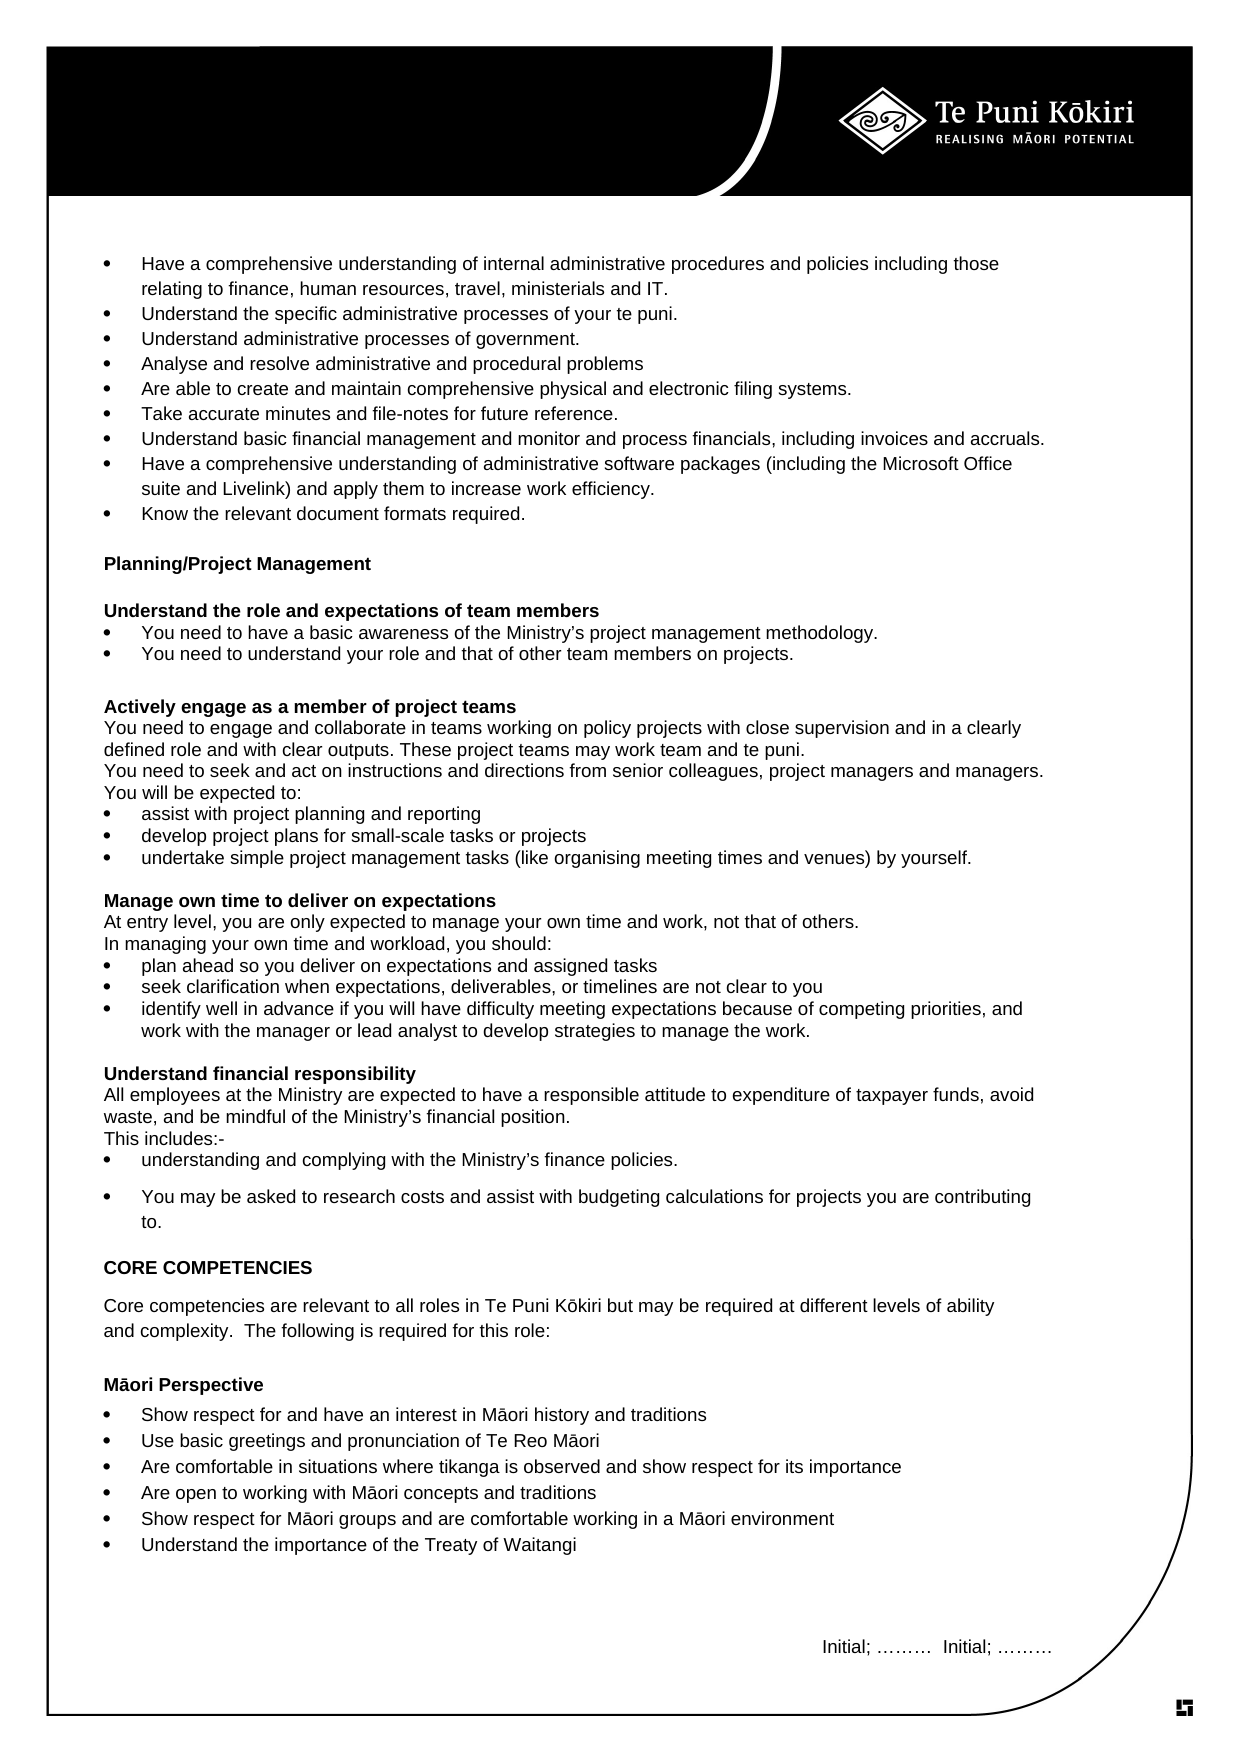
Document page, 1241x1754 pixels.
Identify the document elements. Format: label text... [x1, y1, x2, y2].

text Actively engage as a member of project teams [104, 695, 1053, 717]
text You need to seek and act on instructions and directions from senior colleagues, project managers and managers. You will be expected to: [103, 760, 1053, 803]
list Understand the specific administrative processes of your te puni. [103, 300, 1053, 325]
list Know the relevant document formats required. [103, 500, 1053, 525]
text All employees at the Ministry are expected to have a responsible attitude to expenditure of taxpayer funds, avoid waste, and be mindful of the Ministry’s financial position. [103, 1084, 1053, 1127]
text Understand financial responsibility [103, 1063, 1053, 1084]
list Understand administrative processes of government. [103, 325, 1053, 350]
list You need to understand your role and that of other team members on projects. [104, 643, 1053, 695]
list Have a comprehensive understanding of administrative software packages (including the Microsoft Office suite and Livelink) and apply them to increase work efficiency. [103, 450, 1053, 500]
list plan ahead so you deliver on expectations and assigned tasks [104, 954, 1053, 976]
text You need to engage and collaborate in teams working on policy projects with close supervision and in a clearly defined role and with clear outputs. These project teams may work team and te puni. [103, 717, 1053, 760]
list assist with project planning and reporting [104, 803, 1053, 825]
list You may be asked to research costs and assist with budgeting calculations for projects you are contributing to. [104, 1183, 1053, 1233]
list Understand basic financial management and monitor and process financials, including invoices and accruals. [103, 425, 1053, 450]
list seek clarification when expectations, deliverables, or timelines are not clear to you [104, 976, 1053, 998]
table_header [92, 1255, 1019, 1592]
list undertake simple project management tasks (like organising meeting times and venues) by yourself. [104, 847, 1053, 868]
list Planning/Project Management [103, 550, 1053, 575]
list develop project plans for small-scale tasks or projects [104, 825, 1053, 847]
list Have a comprehensive understanding of internal administrative procedures and policies including those relating to finance, human resources, travel, ministerials and IT. [103, 250, 1053, 300]
list Analyse and resolve administrative and procedural problems [103, 350, 1053, 375]
list Are able to create and maintain comprehensive physical and electronic filing systems. [103, 375, 1053, 400]
text Understand the role and expectations of team members [103, 600, 1053, 622]
list Take accurate minutes and file-notes for future reference. [103, 400, 1053, 425]
text At entry level, you are only expected to manage your own time and work, not that of others. [103, 911, 1053, 933]
list identify well in advance if you will have difficulty meeting expectations because of competing priorities, and work with the manager or lead analyst to develop strategies to manage the work. [104, 998, 1053, 1041]
list You need to have a basic awareness of the Ministry’s project management methodology. [104, 622, 1053, 643]
text This includes:- [103, 1127, 1053, 1149]
list understanding and complying with the Ministry’s finance policies. [104, 1149, 1053, 1171]
text In managing your own time and workload, you should: [103, 933, 1053, 954]
text Manage own time to deliver on expectations [103, 890, 1053, 911]
picture [46, 46, 1193, 1716]
